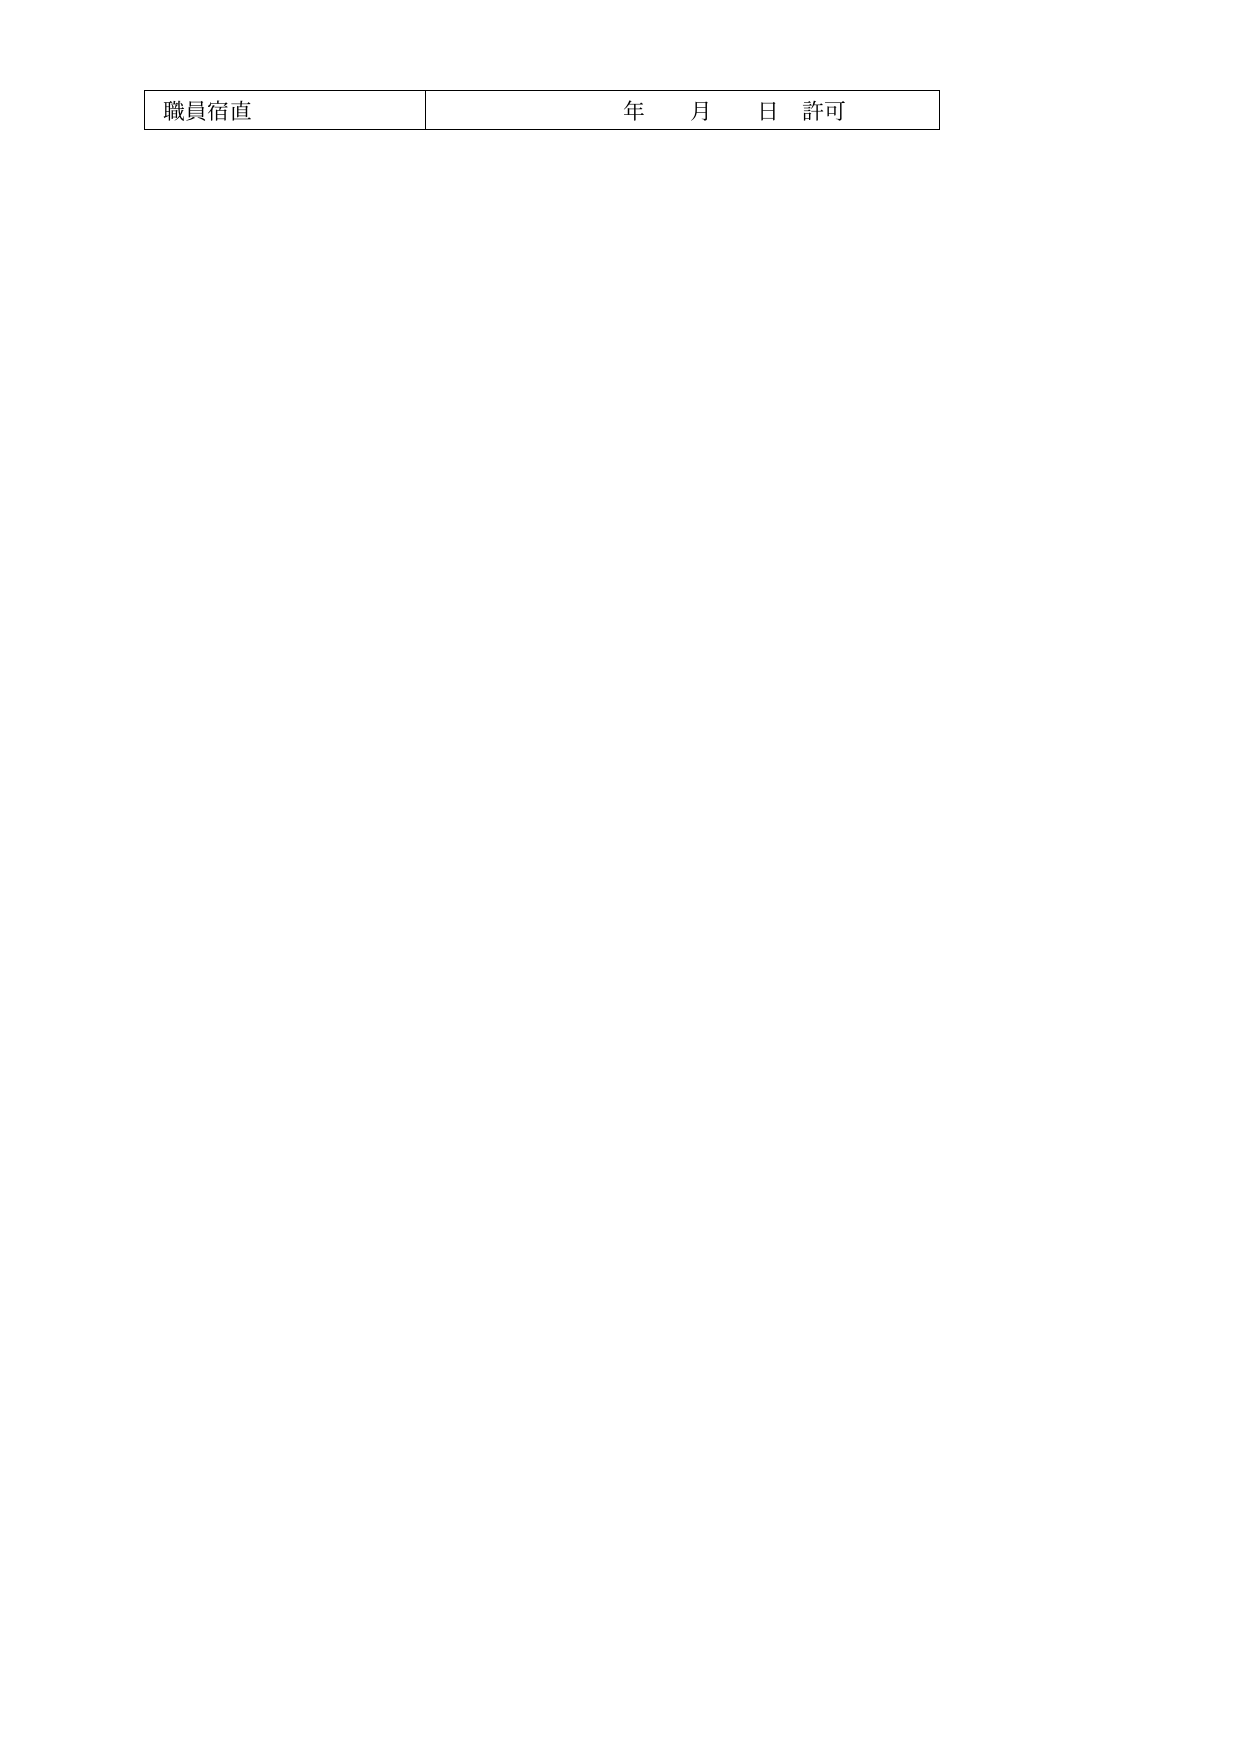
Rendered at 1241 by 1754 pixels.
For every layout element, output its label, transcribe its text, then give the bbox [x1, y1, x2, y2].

table_cell 年 月 日 許可 [426, 91, 939, 128]
table_cell 職員宿直 [145, 91, 425, 128]
